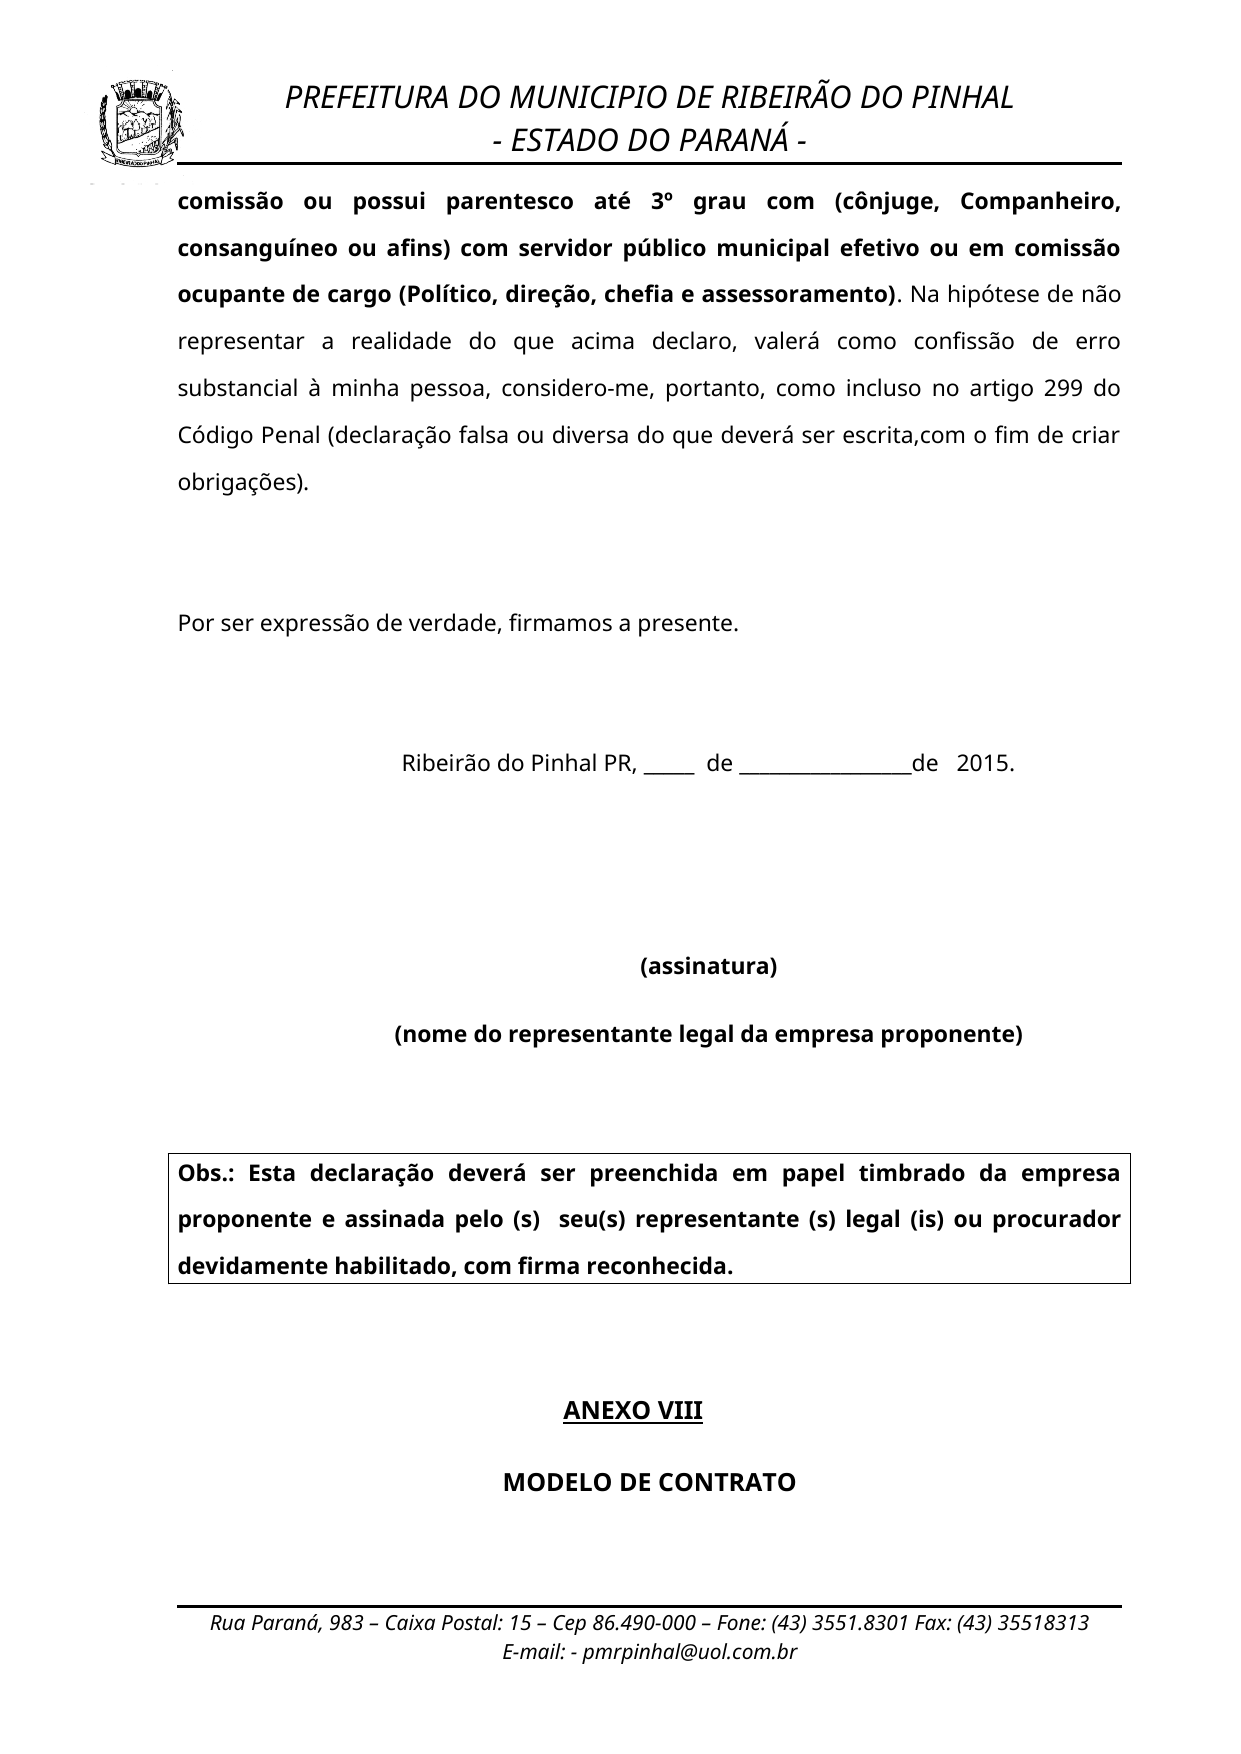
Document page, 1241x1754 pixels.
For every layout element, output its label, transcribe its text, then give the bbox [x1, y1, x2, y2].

text ANEXO VIII [398, 1393, 1161, 1427]
text (nome do representante legal da empresa proponente) [295, 1018, 1122, 1049]
text (assinatura) [295, 950, 1122, 981]
text MODELO DE CONTRATO [177, 1465, 1122, 1499]
picture [83, 65, 202, 185]
text Por ser expressão de verdade, firmamos a presente. [177, 606, 1122, 638]
text Ribeirão do Pinhal PR, _____ de _________________de 2015. [295, 747, 1122, 778]
text Obs.: Esta declaração deverá ser preenchida em papel timbrado da empresa proponente e assinada pelo (s) seu(s) representante (s) legal (is) ou procurador devidamente habilitado, com firma reconhecida. [169, 1154, 1130, 1283]
